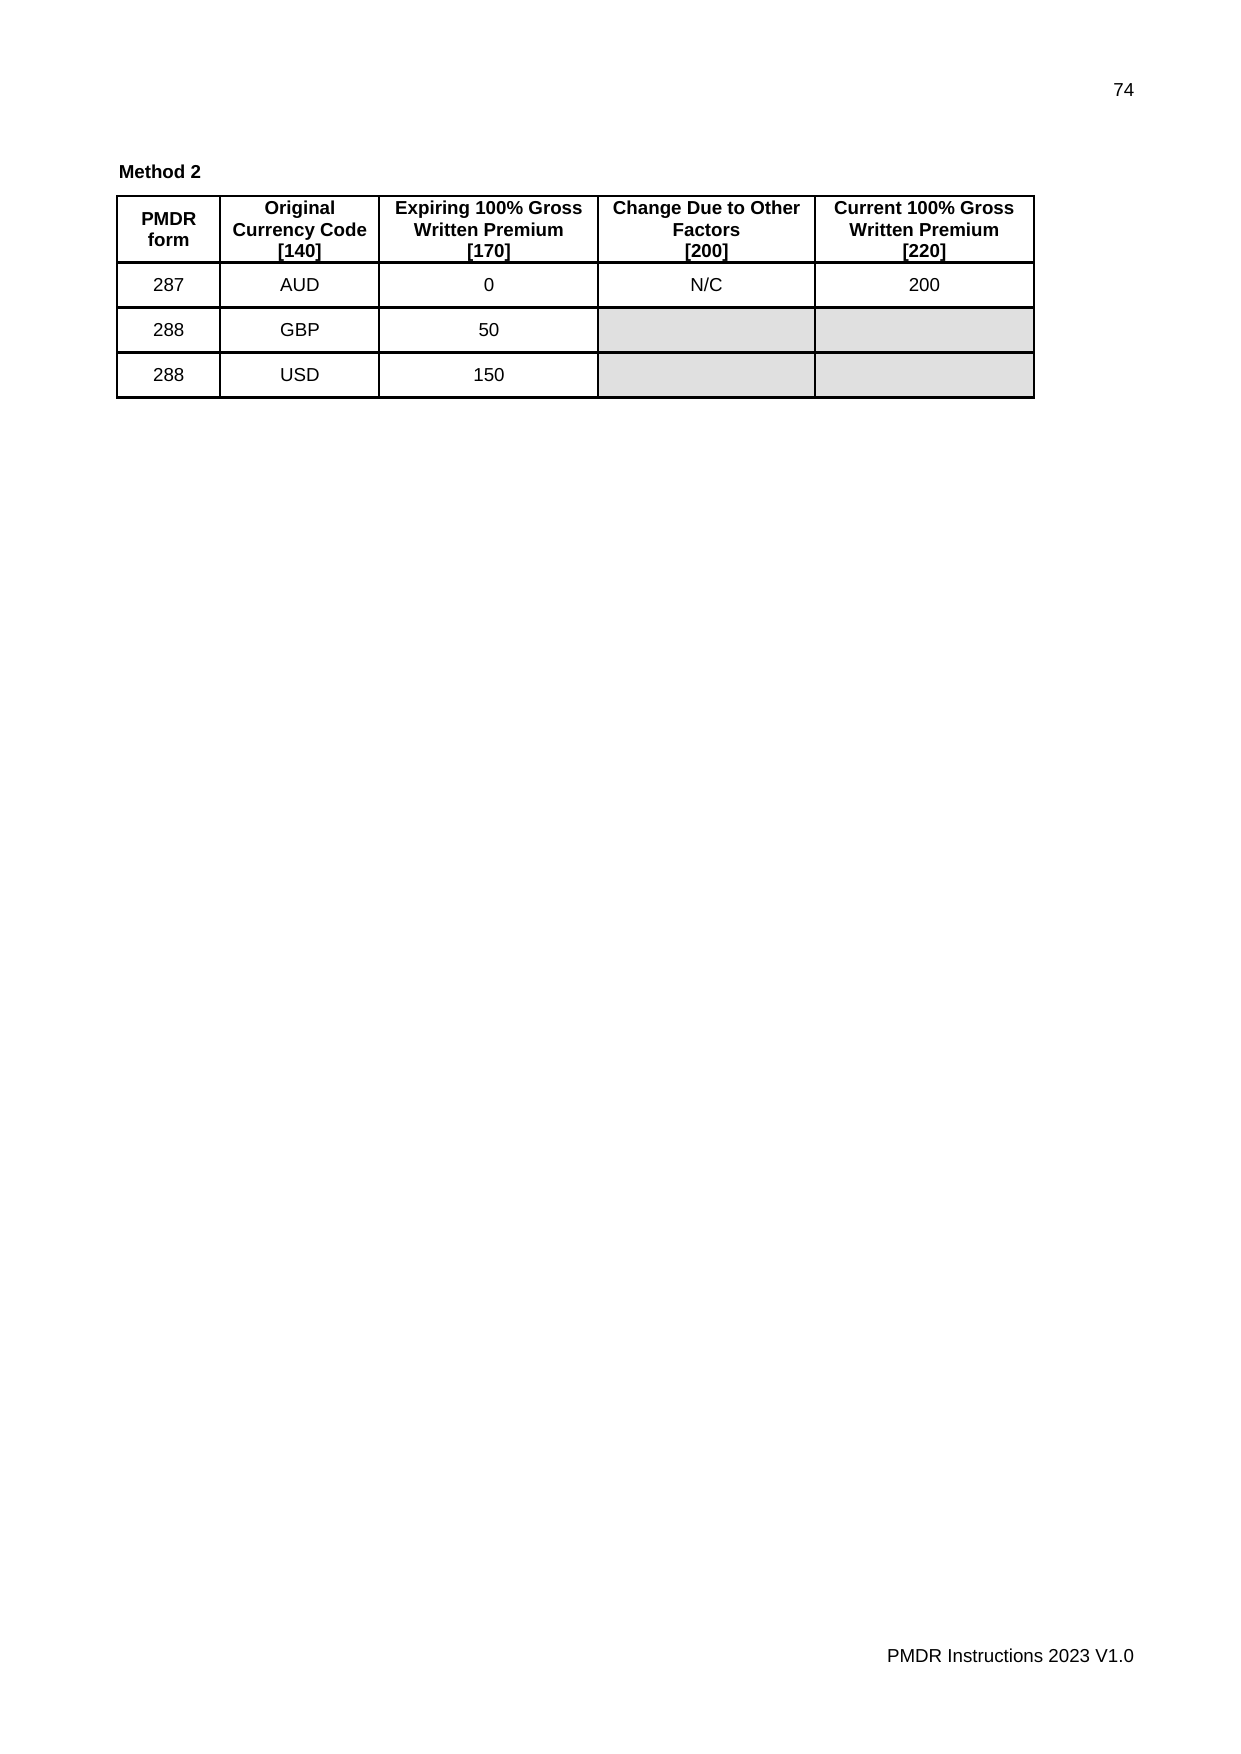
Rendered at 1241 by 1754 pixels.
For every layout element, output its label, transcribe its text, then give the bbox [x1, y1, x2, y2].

table_cell [599, 309, 814, 351]
table_cell 288 [118, 354, 219, 396]
table_header Expiring 100% Gross Written Premium [170] [380, 197, 597, 261]
table_cell 0 [380, 264, 597, 306]
table_cell AUD [221, 264, 378, 306]
table_cell 288 [118, 309, 219, 351]
table_cell GBP [221, 309, 378, 351]
text Method 2 [118, 153, 1134, 182]
table_cell N/C [599, 264, 814, 306]
table_cell 200 [816, 264, 1033, 306]
table_cell 50 [380, 309, 597, 351]
table_header PMDR form [118, 197, 219, 261]
table_cell [816, 309, 1033, 351]
table_cell [599, 354, 814, 396]
table_header Change Due to Other Factors [200] [599, 197, 814, 261]
table_header Current 100% Gross Written Premium [220] [816, 197, 1033, 261]
table_cell 150 [380, 354, 597, 396]
table_cell USD [221, 354, 378, 396]
table_cell 287 [118, 264, 219, 306]
table_cell [816, 354, 1033, 396]
table_header Original Currency Code [140] [221, 197, 378, 261]
